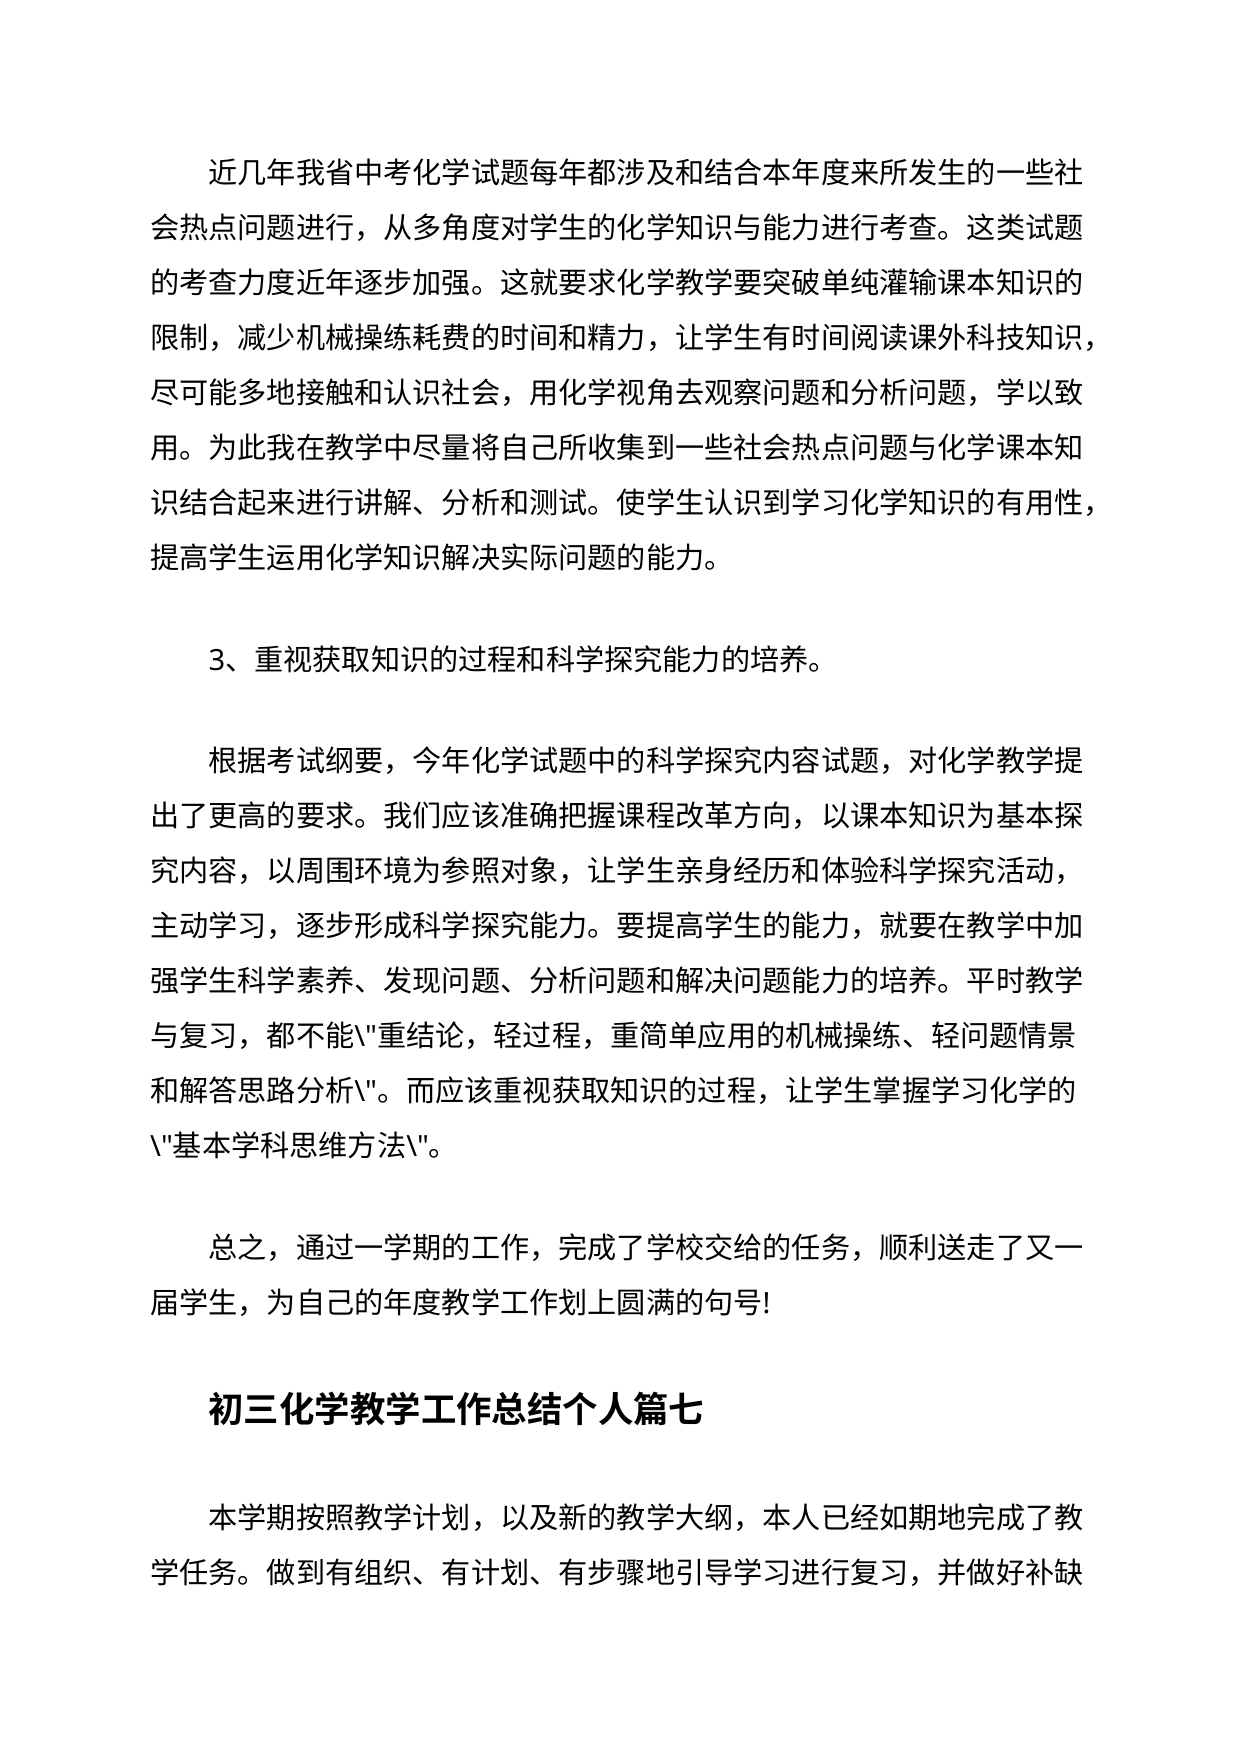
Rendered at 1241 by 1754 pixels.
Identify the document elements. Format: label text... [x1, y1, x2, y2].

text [150, 1495, 1090, 1592]
text 总之，通过一学期的工作，完成了学校交给的任务，顺利送走了又一届学生，为自己的年度教学工作划上圆满的句号! [150, 1224, 1090, 1322]
text 根据考试纲要，今年化学试题中的科学探究内容试题，对化学教学提出了更高的要求。我们应该准确把握课程改革方向，以课本知识为基本探究内容，以周围环境为参照对象，让学生亲身经历和体验科学探究活动，主动学习，逐步形成科学探究能力。要提高学生的能力，就要在教学中加强学生科学素养、发现问题、分析问题和解决问题能力的培养。平时教学与复习，都不能\"重结论，轻过程，重简单应用的机械操练、轻问题情景和解答思路分析\"。而应该重视获取知识的过程，让学生掌握学习化学的\"基本学科思维方法\"。 [150, 738, 1090, 1165]
text 3、重视获取知识的过程和科学探究能力的培养。 [150, 636, 1090, 678]
text 初三化学教学工作总结个人篇七 [150, 1381, 1090, 1433]
text 近几年我省中考化学试题每年都涉及和结合本年度来所发生的一些社会热点问题进行，从多角度对学生的化学知识与能力进行考查。这类试题的考查力度近年逐步加强。这就要求化学教学要突破单纯灌输课本知识的限制，减少机械操练耗费的时间和精力，让学生有时间阅读课外科技知识，尽可能多地接触和认识社会，用化学视角去观察问题和分析问题，学以致用。为此我在教学中尽量将自己所收集到一些社会热点问题与化学课本知识结合起来进行讲解、分析和测试。使学生认识到学习化学知识的有用性，提高学生运用化学知识解决实际问题的能力。 [150, 150, 1090, 577]
